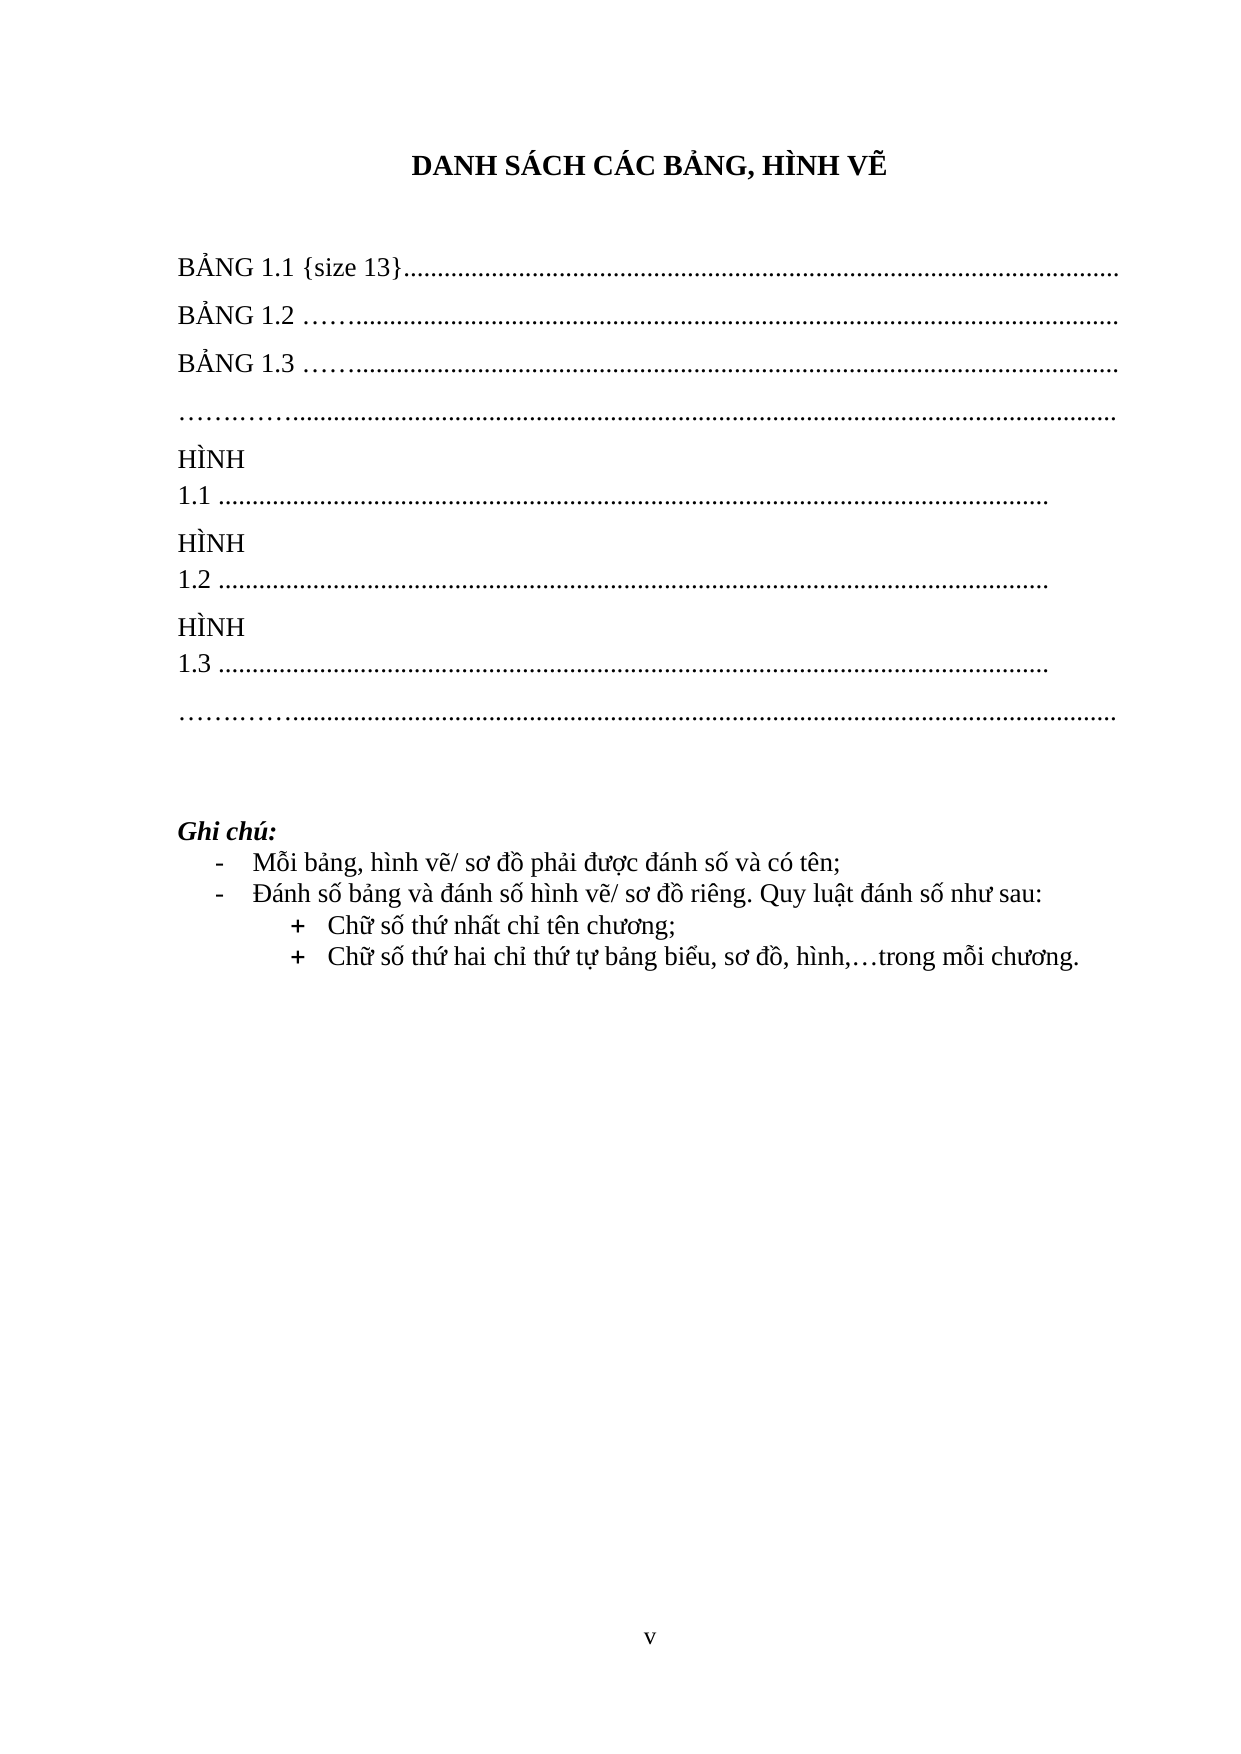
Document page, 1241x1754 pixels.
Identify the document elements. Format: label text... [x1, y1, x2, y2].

text HÌNH 1.1 ........................................................................................................................... [177, 444, 1122, 511]
list Mỗi bảng, hình vẽ/ sơ đồ phải được đánh số và có tên; [215, 846, 1122, 878]
text Ghi chú: [177, 815, 1122, 846]
text BẢNG 1.3 ……................................................................................................................. [177, 347, 1122, 378]
text HÌNH 1.3 ........................................................................................................................... [177, 612, 1122, 678]
text …….…….......................................................................................................................... [177, 696, 1122, 727]
list Chữ số thứ hai chỉ thứ tự bảng biểu, sơ đồ, hình,…trong mỗi chương. [290, 940, 1122, 971]
text BẢNG 1.2 ……................................................................................................................. [177, 299, 1122, 330]
text …….…….......................................................................................................................... [177, 395, 1122, 427]
list Chữ số thứ nhất chỉ tên chương; [290, 909, 1122, 940]
text BẢNG 1.1 {size 13}.......................................................................................................... [177, 251, 1122, 282]
text HÌNH 1.2 ........................................................................................................................... [177, 528, 1122, 594]
text DANH SÁCH CÁC BẢNG, HÌNH VẼ [177, 148, 1122, 181]
list Đánh số bảng và đánh số hình vẽ/ sơ đồ riêng. Quy luật đánh số như sau: [215, 878, 1122, 909]
